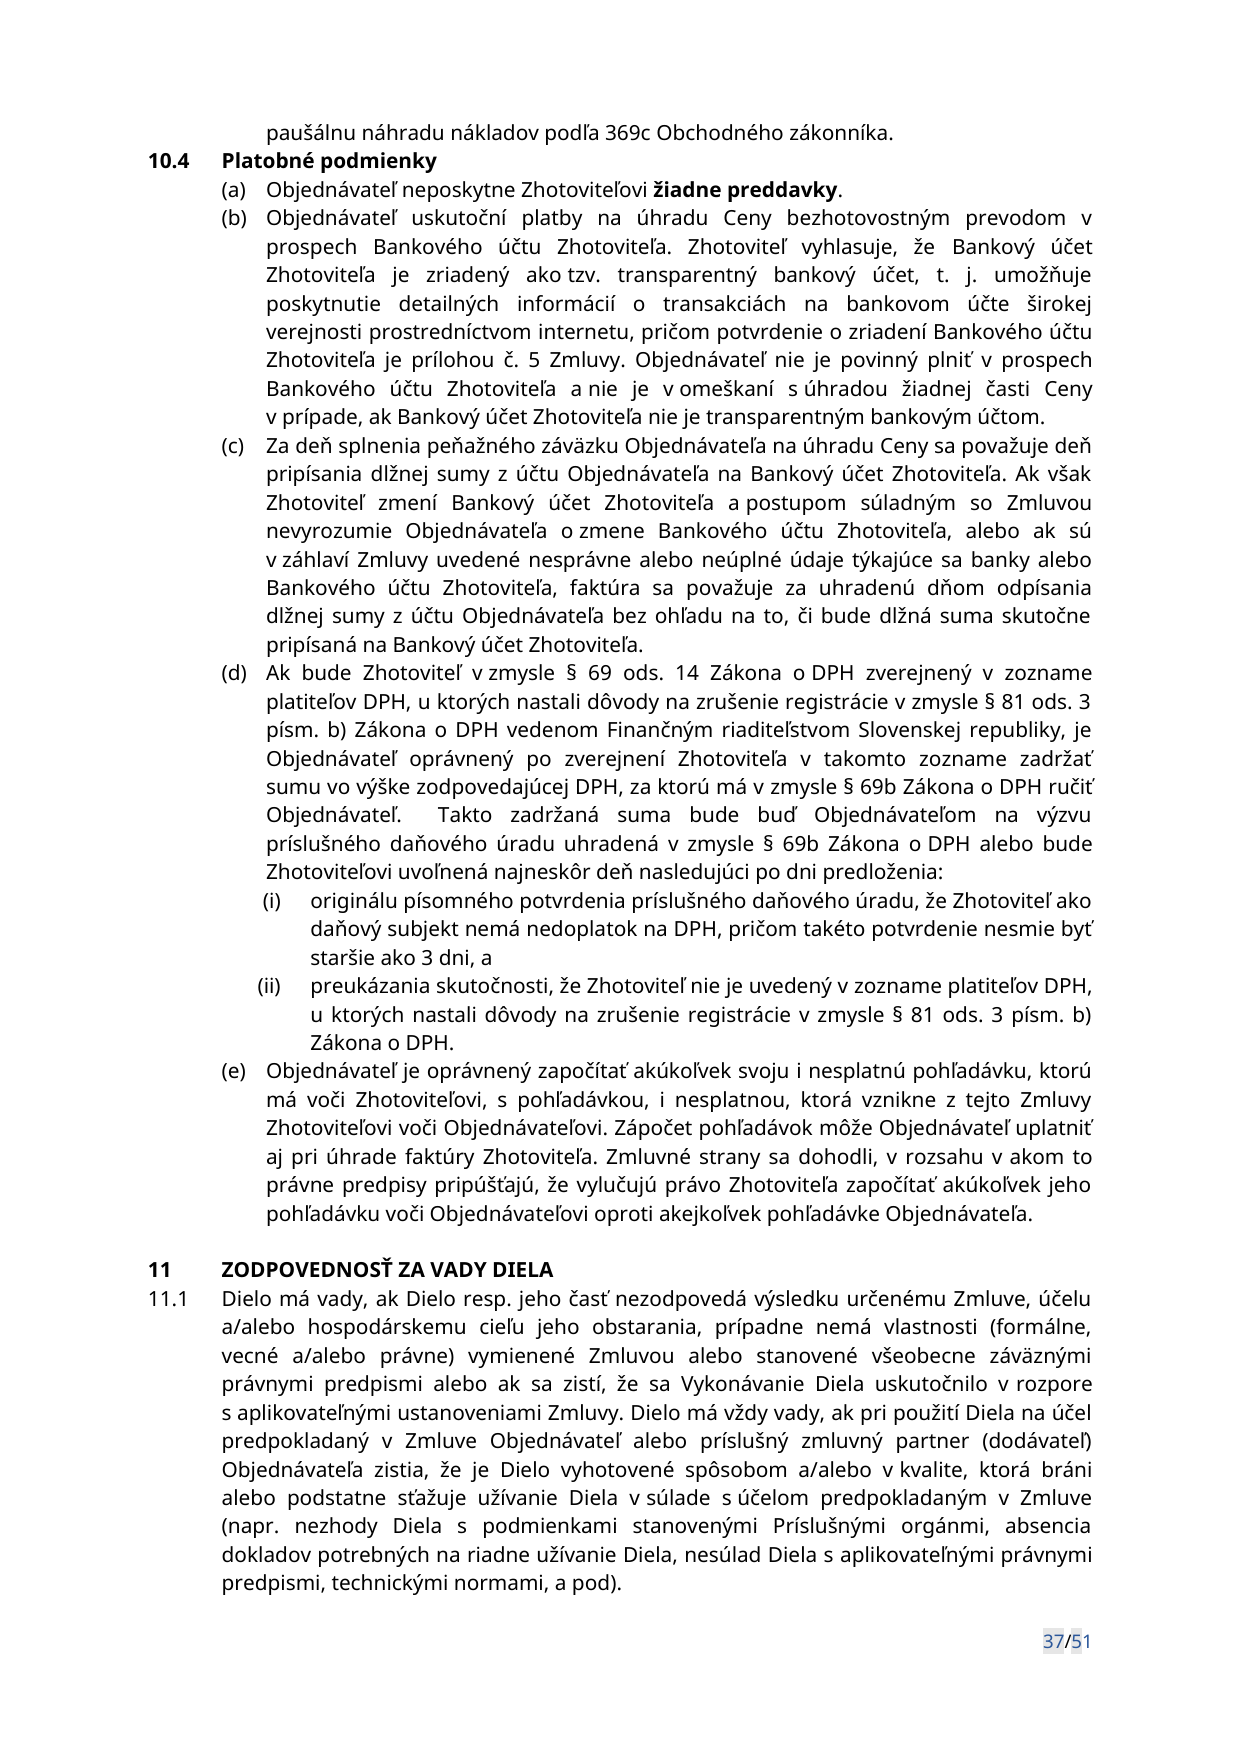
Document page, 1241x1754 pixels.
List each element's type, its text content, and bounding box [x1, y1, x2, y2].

text (d) Ak bude Zhotoviteľ v zmysle § 69 ods. 14 Zákona o DPH zverejnený v zozname platiteľov DPH, u ktorých nastali dôvody na zrušenie registrácie v zmysle § 81 ods. 3 písm. b) Zákona o DPH vedenom Finančným riaditeľstvom Slovenskej republiky, je Objednávateľ oprávnený po zverejnení Zhotoviteľa v takomto zozname zadržať sumu vo výške zodpovedajúcej DPH, za ktorú má v zmysle § 69b Zákona o DPH ručiť Objednávateľ. Takto zadržaná suma bude buď Objednávateľom na výzvu príslušného daňového úradu uhradená v zmysle § 69b Zákona o DPH alebo bude Zhotoviteľovi uvoľnená najneskôr deň nasledujúci po dni predloženia: [221, 658, 1093, 886]
text 11 ZODPOVEDNOSŤ ZA VADY DIELA [148, 1256, 1093, 1284]
text (b) Objednávateľ uskutoční platby na úhradu Ceny bezhotovostným prevodom v prospech Bankového účtu Zhotoviteľa. Zhotoviteľ vyhlasuje, že Bankový účet Zhotoviteľa je zriadený ako tzv. transparentný bankový účet, t. j. umožňuje poskytnutie detailných informácií o transakciách na bankovom účte širokej verejnosti prostredníctvom internetu, pričom potvrdenie o zriadení Bankového účtu Zhotoviteľa je prílohou č. 5 Zmluvy. Objednávateľ nie je povinný plniť v prospech Bankového účtu Zhotoviteľa a nie je v omeškaní s úhradou žiadnej časti Ceny v prípade, ak Bankový účet Zhotoviteľa nie je transparentným bankovým účtom. [221, 203, 1093, 431]
list originálu písomného potvrdenia príslušného daňového úradu, že Zhotoviteľ ako daňový subjekt nemá nedoplatok na DPH, pričom takéto potvrdenie nesmie byť staršie ako 3 dni, a [281, 886, 1093, 971]
text (e) Objednávateľ je oprávnený započítať akúkoľvek svoju i nesplatnú pohľadávku, ktorú má voči Zhotoviteľovi, s pohľadávkou, i nesplatnou, ktorá vznikne z tejto Zmluvy Zhotoviteľovi voči Objednávateľovi. Zápočet pohľadávok môže Objednávateľ uplatniť aj pri úhrade faktúry Zhotoviteľa. Zmluvné strany sa dohodli, v rozsahu v akom to právne predpisy pripúšťajú, že vylučujú právo Zhotoviteľa započítať akúkoľvek jeho pohľadávku voči Objednávateľovi oproti akejkoľvek pohľadávke Objednávateľa. [221, 1057, 1093, 1227]
text (a) Objednávateľ neposkytne Zhotoviteľovi žiadne preddavky. [221, 175, 1093, 203]
list preukázania skutočnosti, že Zhotoviteľ nie je uvedený v zozname platiteľov DPH, u ktorých nastali dôvody na zrušenie registrácie v zmysle § 81 ods. 3 písm. b) Zákona o DPH. [281, 971, 1093, 1057]
text 10.4 Platobné podmienky [148, 147, 1093, 175]
text 11.1 Dielo má vady, ak Dielo resp. jeho časť nezodpovedá výsledku určenému Zmluve, účelu a/alebo hospodárskemu cieľu jeho obstarania, prípadne nemá vlastnosti (formálne, vecné a/alebo právne) vymienené Zmluvou alebo stanovené všeobecne záväznými právnymi predpismi alebo ak sa zistí, že sa Vykonávanie Diela uskutočnilo v rozpore s aplikovateľnými ustanoveniami Zmluvy. Dielo má vždy vady, ak pri použití Diela na účel predpokladaný v Zmluve Objednávateľ alebo príslušný zmluvný partner (dodávateľ) Objednávateľa zistia, že je Dielo vyhotovené spôsobom a/alebo v kvalite, ktorá bráni alebo podstatne sťažuje užívanie Diela v súlade s účelom predpokladaným v Zmluve (napr. nezhody Diela s podmienkami stanovenými Príslušnými orgánmi, absencia dokladov potrebných na riadne užívanie Diela, nesúlad Diela s aplikovateľnými právnymi predpismi, technickými normami, a pod). [148, 1284, 1093, 1597]
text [221, 118, 1093, 147]
text (c) Za deň splnenia peňažného záväzku Objednávateľa na úhradu Ceny sa považuje deň pripísania dlžnej sumy z účtu Objednávateľa na Bankový účet Zhotoviteľa. Ak však Zhotoviteľ zmení Bankový účet Zhotoviteľa a postupom súladným so Zmluvou nevyrozumie Objednávateľa o zmene Bankového účtu Zhotoviteľa, alebo ak sú v záhlaví Zmluvy uvedené nesprávne alebo neúplné údaje týkajúce sa banky alebo Bankového účtu Zhotoviteľa, faktúra sa považuje za uhradenú dňom odpísania dlžnej sumy z účtu Objednávateľa bez ohľadu na to, či bude dlžná suma skutočne pripísaná na Bankový účet Zhotoviteľa. [221, 431, 1093, 658]
